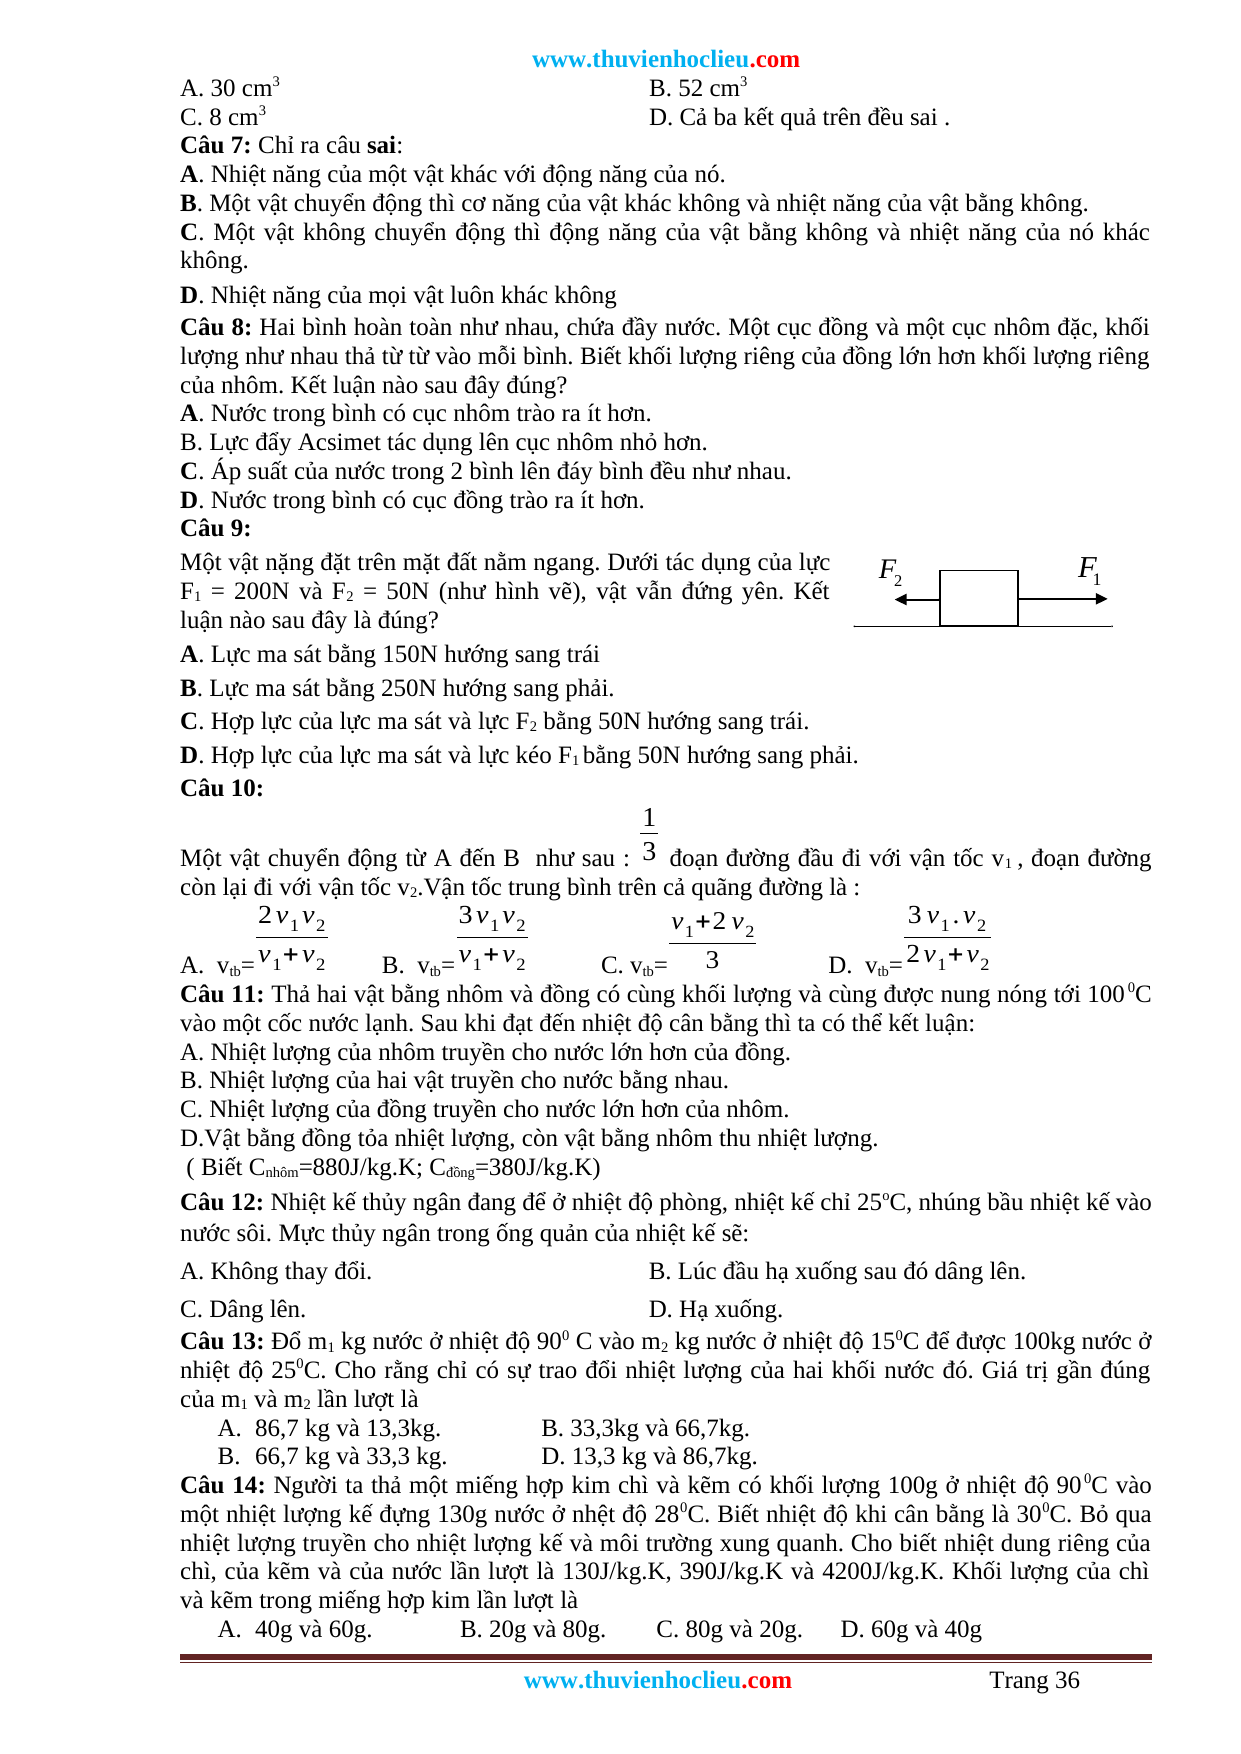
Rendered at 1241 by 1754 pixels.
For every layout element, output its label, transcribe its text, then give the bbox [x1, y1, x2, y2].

table_cell C. Dâng lên. [169, 1288, 637, 1326]
text D. Nhiệt năng của mọi vật luôn khác không [180, 281, 1152, 309]
text Câu 7: Chỉ ra câu sai: [180, 131, 1152, 159]
text A. vtb= B. vtb= C. vtb= D. vtb= [180, 901, 1152, 979]
text C. Nhiệt lượng của đồng truyền cho nước lớn hơn của nhôm. [180, 1094, 1152, 1123]
list 40g và 60g. B. 20g và 80g. C. 80g và 20g. D. 60g và 40g [217, 1614, 1152, 1643]
table_cell C. 8 cm3 [169, 102, 638, 131]
table_header B. Lúc đầu hạ xuống sau đó dâng lên. [637, 1250, 1107, 1288]
text Câu 10: [180, 773, 1152, 802]
table_header A. Nước trong bình có cục nhôm trào ra ít hơn. [169, 399, 1111, 427]
table_cell B. Lực ma sát bằng 250N hướng sang phải. [169, 673, 1136, 706]
table_header B. 52 cm3 [638, 73, 1107, 102]
list 86,7 kg và 13,3kg. B. 33,3kg và 66,7kg. [217, 1413, 1152, 1441]
text Câu 12: Nhiệt kế thủy ngân đang để ở nhiệt độ phòng, nhiệt kế chỉ 25oC, nhúng bầu nhiệt kế vào nước sôi. Mực thủy ngân trong ống quản của nhiệt kế sẽ: [180, 1187, 1152, 1247]
text A. Nhiệt lượng của nhôm truyền cho nước lớn hơn của đồng. [180, 1037, 1152, 1065]
table_cell D. Hợp lực của lực ma sát và lực kéo F1 bằng 50N hướng sang phải. [169, 740, 1136, 773]
table_header Một vật nặng đặt trên mặt đất nằm ngang. Dưới tác dụng của lực F1 = 200N và F2 = 50N (như hình vẽ), vật vẫn đứng yên. Kết luận nào sau đây là đúng? [169, 542, 842, 639]
table_cell D. Hạ xuống. [637, 1288, 1107, 1326]
text Câu 8: Hai bình hoàn toàn như nhau, chứa đầy nước. Một cục đồng và một cục nhôm đặc, khối lượng như nhau thả từ từ vào mỗi bình. Biết khối lượng riêng của đồng lớn hơn khối lượng riêng của nhôm. Kết luận nào sau đây đúng? [180, 312, 1152, 398]
text ( Biết Cnhôm=880J/kg.K; Cđồng=380J/kg.K) [180, 1152, 1152, 1180]
table_header [842, 542, 1173, 639]
table_cell A. Lực ma sát bằng 150N hướng sang trái [169, 639, 1136, 673]
text B. Một vật chuyển động thì cơ năng của vật khác không và nhiệt năng của vật bằng không. [180, 188, 1152, 217]
text Câu 11: Thả hai vật bằng nhôm và đồng có cùng khối lượng và cùng được nung nóng tới 1000C vào một cốc nước lạnh. Sau khi đạt đến nhiệt độ cân bằng thì ta có thể kết luận: [180, 979, 1152, 1037]
text C. Một vật không chuyển động thì động năng của vật bằng không và nhiệt năng của nó khác không. [180, 217, 1152, 274]
table_header A. Không thay đổi. [169, 1250, 637, 1288]
text D.Vật bằng đồng tỏa nhiệt lượng, còn vật bằng nhôm thu nhiệt lượng. [180, 1123, 1152, 1152]
table_cell D. Cả ba kết quả trên đều sai . [638, 102, 1107, 131]
text Câu 14: Người ta thả một miếng hợp kim chì và kẽm có khối lượng 100g ở nhiệt độ 900C vào một nhiệt lượng kế đựng 130g nước ở nhệt độ 280C. Biết nhiệt độ khi cân bằng là 300C. Bỏ qua nhiệt lượng truyền cho nhiệt lượng kế và môi trường xung quanh. Cho biết nhiệt dung riêng của chì, của kẽm và của nước lần lượt là 130J/kg.K, 390J/kg.K và 4200J/kg.K. Khối lượng của chì và kẽm trong miếng hợp kim lần lượt là [180, 1470, 1152, 1614]
table_cell C. Hợp lực của lực ma sát và lực F2 bằng 50N hướng sang trái. [169, 706, 1136, 740]
text A. Nhiệt năng của một vật khác với động năng của nó. [180, 159, 1152, 188]
table_cell C. Áp suất của nước trong 2 bình lên đáy bình đều như nhau. D. Nước trong bình có cục đồng trào ra ít hơn. [169, 456, 1111, 513]
table_cell B. Lực đẩy Acsimet tác dụng lên cục nhôm nhỏ hơn. [169, 427, 1111, 456]
text B. Nhiệt lượng của hai vật truyền cho nước bằng nhau. [180, 1065, 1152, 1094]
text Câu 9: [180, 513, 1152, 542]
table_header A. 30 cm3 [169, 73, 638, 102]
text Câu 13: Đổ m1 kg nước ở nhiệt độ 900 C vào m2 kg nước ở nhiệt độ 150C để được 100kg nước ở nhiệt độ 250C. Cho rằng chỉ có sự trao đổi nhiệt lượng của hai khối nước đó. Giá trị gần đúng của m1 và m2 lần lượt là [180, 1326, 1152, 1413]
list 66,7 kg và 33,3 kg. D. 13,3 kg và 86,7kg. [217, 1441, 1152, 1470]
text Một vật chuyển động từ A đến B như sau : đoạn đường đầu đi với vận tốc v1 , đoạn đường còn lại đi với vận tốc v2.Vận tốc trung bình trên cả quãng đường là : [180, 802, 1152, 901]
